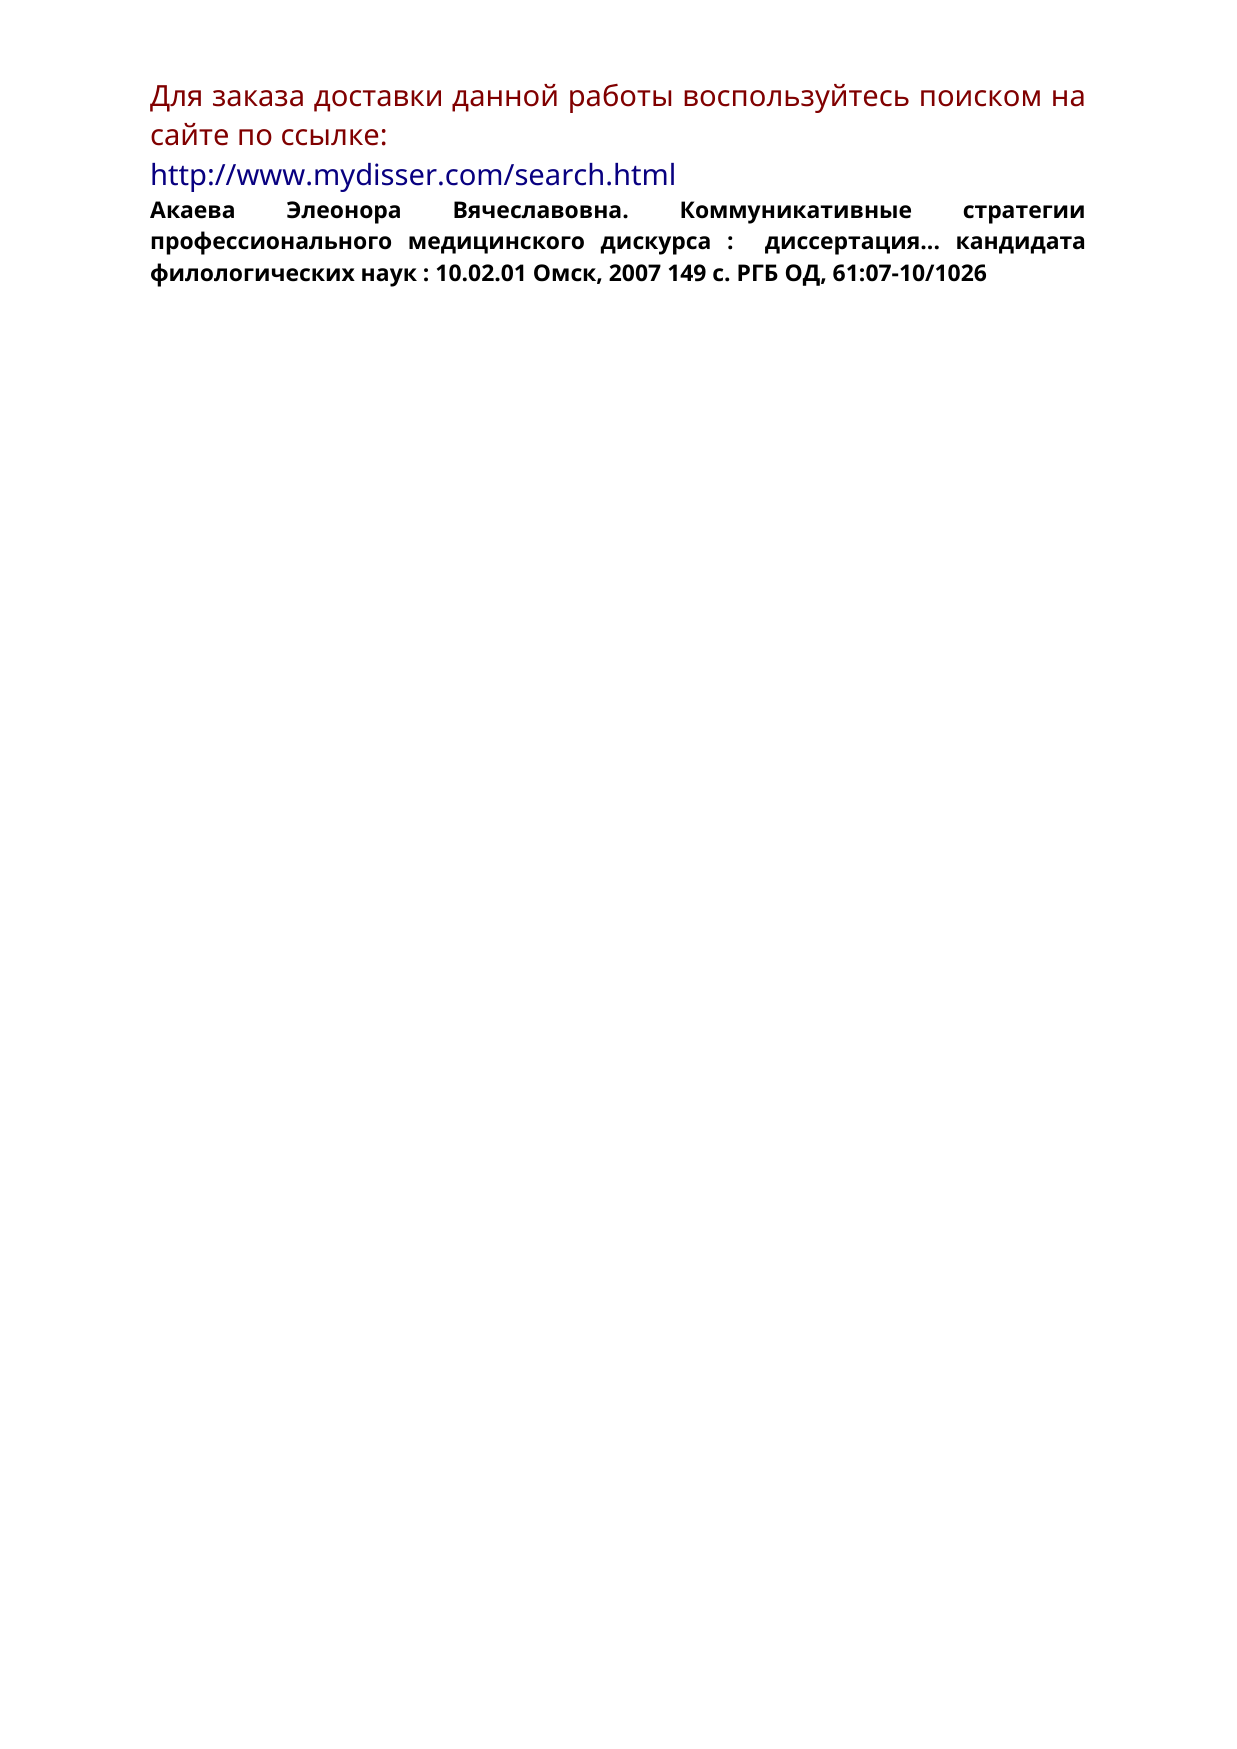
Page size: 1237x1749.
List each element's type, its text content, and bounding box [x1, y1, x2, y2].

text Акаева Элеонора Вячеславовна. Коммуникативные стратегии профессионального медицинского дискурса : диссертация... кандидата филологических наук : 10.02.01 Омск, 2007 149 с. РГБ ОД, 61:07-10/1026 [150, 194, 1086, 288]
